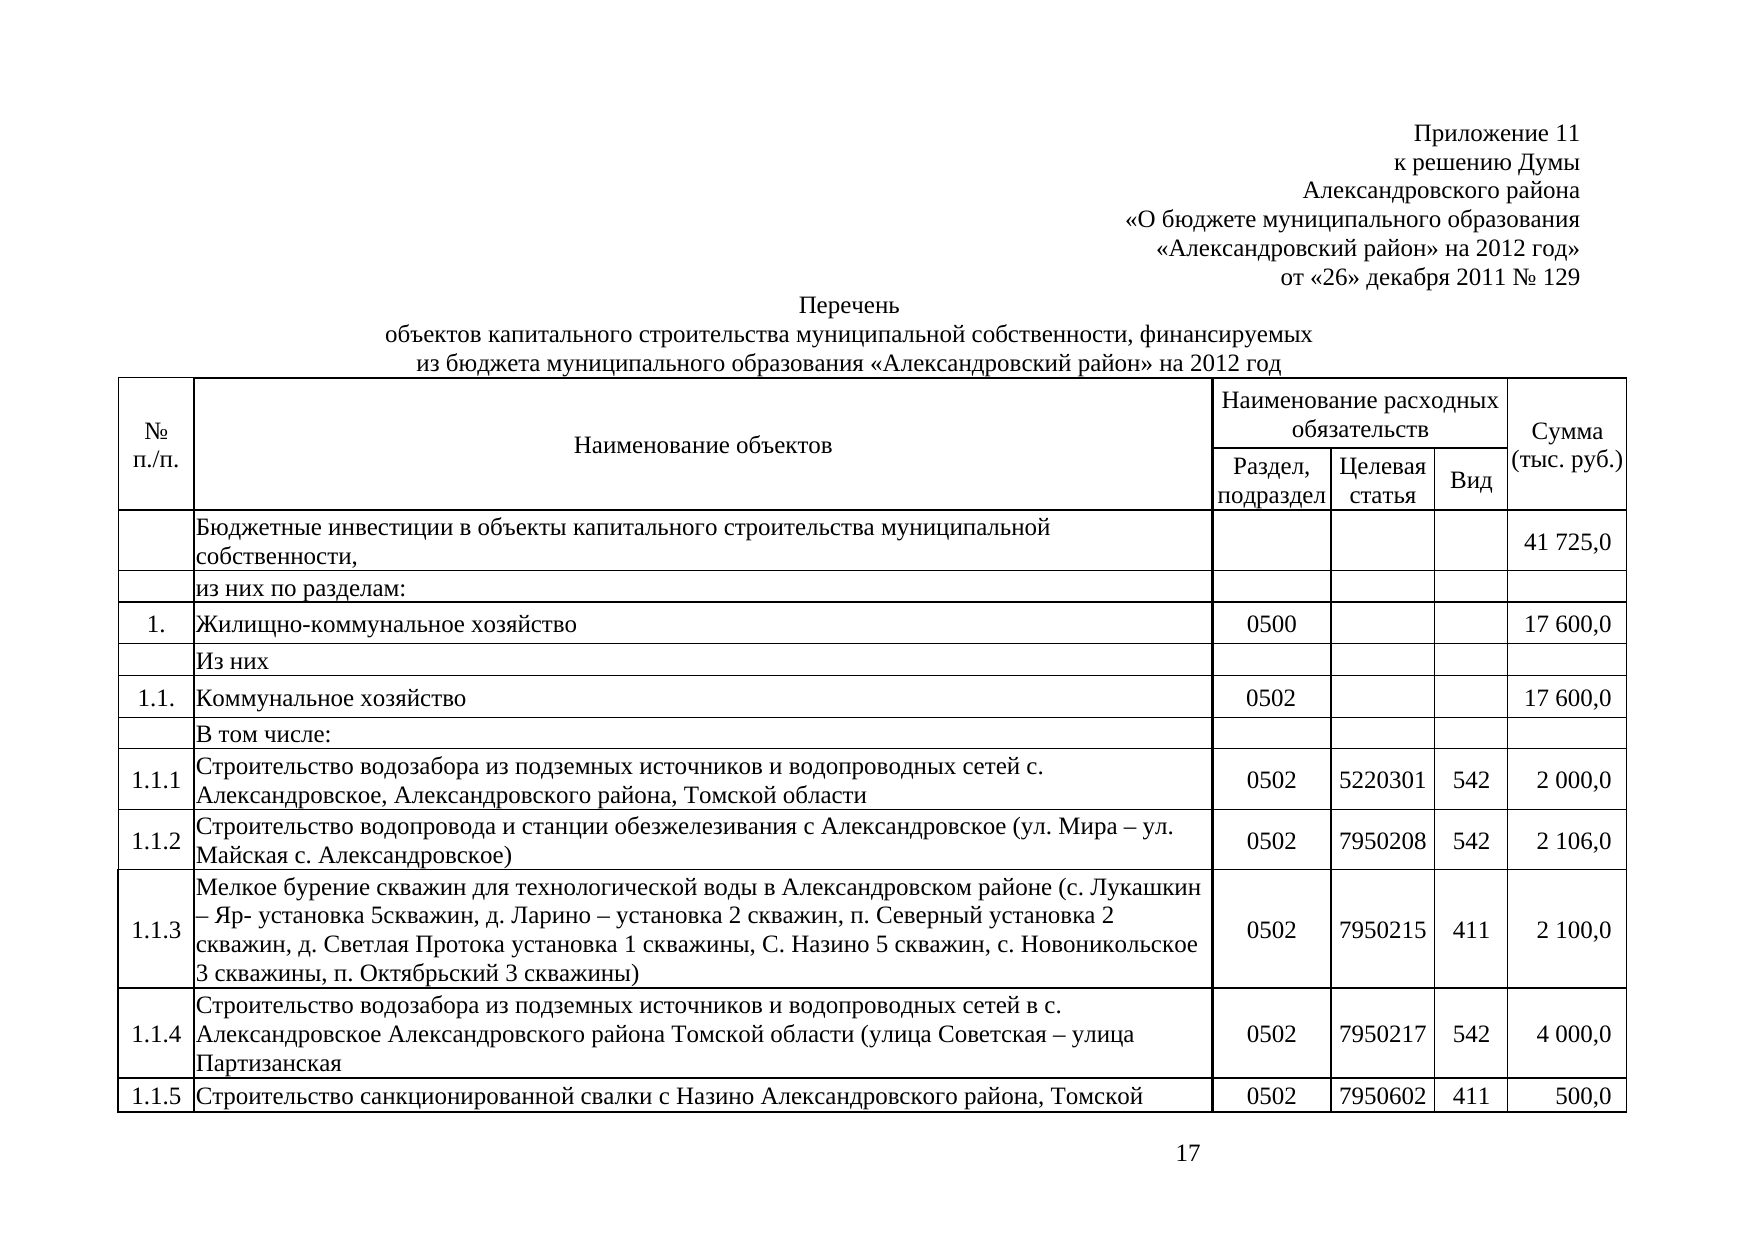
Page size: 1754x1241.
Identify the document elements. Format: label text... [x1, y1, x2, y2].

table_cell 5220301 [1332, 749, 1434, 808]
table_cell 7950215 [1332, 870, 1434, 987]
table_header № п./п. [119, 378, 193, 508]
table_cell В том числе: [195, 718, 1211, 748]
table_cell [1214, 571, 1330, 601]
text Приложение 11 [118, 118, 1580, 147]
table_header Сумма (тыс. руб.) [1508, 379, 1626, 508]
table_cell [1332, 603, 1434, 643]
table_header Наименование расходных обязательств [1214, 379, 1507, 447]
table_cell Мелкое бурение скважин для технологической воды в Александровском районе (с. Лукашкин – Яр- установка 5скважин, д. Ларино – установка 2 скважин, п. Северный установка 2 скважин, д. Светлая Протока установка 1 скважины, С. Назино 5 скважин, с. Новоникольское 3 скважины, п. Октябрьский 3 скважины) [195, 870, 1211, 987]
table_cell [1435, 718, 1507, 748]
table_cell Строительство водопровода и станции обезжелезивания с Александровское (ул. Мира – ул. Майская с. Александровское) [195, 810, 1211, 869]
table_cell 411 [1435, 1079, 1507, 1111]
table_cell 17 600,0 [1508, 603, 1626, 643]
table_cell 17 600,0 [1508, 676, 1626, 717]
table_cell 1.1.5 [119, 1079, 193, 1111]
table_header Наименование объектов [195, 379, 1211, 508]
table_cell Целевая статья [1332, 449, 1434, 508]
table_cell 0502 [1214, 1079, 1330, 1111]
table_cell 1.1.1 [119, 749, 193, 808]
table_cell 4 000,0 [1508, 989, 1626, 1077]
table_cell [1508, 571, 1626, 601]
table_cell 7950602 [1332, 1079, 1434, 1111]
title от «26» декабря 2011 № 129 [118, 262, 1580, 291]
table_cell [1508, 718, 1626, 748]
table_cell 542 [1435, 989, 1507, 1077]
table_cell [119, 718, 193, 748]
table_cell [1214, 511, 1330, 570]
table_cell 2 106,0 [1508, 810, 1626, 869]
title объектов капитального строительства муниципальной собственности, финансируемых [118, 319, 1580, 348]
table_cell 0502 [1214, 810, 1330, 869]
table_cell 0502 [1214, 870, 1330, 987]
table_cell 1.1. [119, 676, 193, 717]
table_cell [1332, 718, 1434, 748]
table_cell [1332, 571, 1434, 601]
table_cell 1.1.2 [119, 810, 193, 869]
table_cell 41 725,0 [1508, 511, 1626, 570]
table_cell 1.1.3 [119, 870, 193, 987]
table_cell 2 000,0 [1508, 749, 1626, 808]
table_cell Вид [1435, 449, 1507, 508]
text Александровского района [118, 176, 1580, 204]
table_cell [1214, 644, 1330, 675]
text к решению Думы [118, 147, 1580, 176]
text «Александровский район» на 2012 год» [118, 233, 1580, 262]
title Перечень [118, 291, 1580, 319]
table_cell [1435, 571, 1507, 601]
table_cell Коммунальное хозяйство [195, 676, 1211, 717]
table_cell 0502 [1214, 749, 1330, 808]
table_cell [119, 511, 193, 570]
title из бюджета муниципального образования «Александровский район» на 2012 год [118, 348, 1580, 377]
table_cell 7950208 [1332, 810, 1434, 869]
table_cell [1332, 644, 1434, 675]
table_cell Из них [195, 644, 1211, 675]
table_cell 411 [1435, 870, 1507, 987]
table_cell [1435, 644, 1507, 675]
table_cell Жилищно-коммунальное хозяйство [195, 603, 1211, 643]
table_cell 2 100,0 [1508, 870, 1626, 987]
table_cell [1435, 676, 1507, 717]
table_cell Строительство водозабора из подземных источников и водопроводных сетей с. Александровское, Александровского района, Томской области [195, 749, 1211, 808]
table_cell 542 [1435, 749, 1507, 808]
table_cell Раздел, подраздел [1214, 449, 1330, 508]
table_cell Строительство водозабора из подземных источников и водопроводных сетей в с. Александровское Александровского района Томской области (улица Советская – улица Партизанская [195, 989, 1211, 1077]
table_cell 500,0 [1508, 1079, 1626, 1111]
table_cell [1508, 644, 1626, 675]
table_cell [1332, 676, 1434, 717]
table_cell [1435, 603, 1507, 643]
table_cell [1435, 511, 1507, 570]
table_cell [1214, 718, 1330, 748]
table_cell 0500 [1214, 603, 1330, 643]
table_cell 0502 [1214, 989, 1330, 1077]
text «О бюджете муниципального образования [118, 204, 1580, 233]
table_cell 7950217 [1332, 989, 1434, 1077]
table_cell [119, 571, 193, 601]
table_cell 0502 [1214, 676, 1330, 717]
table_cell из них по разделам: [195, 571, 1211, 601]
table_cell [119, 644, 193, 675]
table_cell [1332, 511, 1434, 570]
table_cell 542 [1435, 810, 1507, 869]
table_cell Бюджетные инвестиции в объекты капитального строительства муниципальной собственности, [195, 511, 1211, 570]
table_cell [195, 1079, 1211, 1111]
table_cell 1. [119, 603, 193, 643]
table_cell 1.1.4 [119, 989, 193, 1077]
